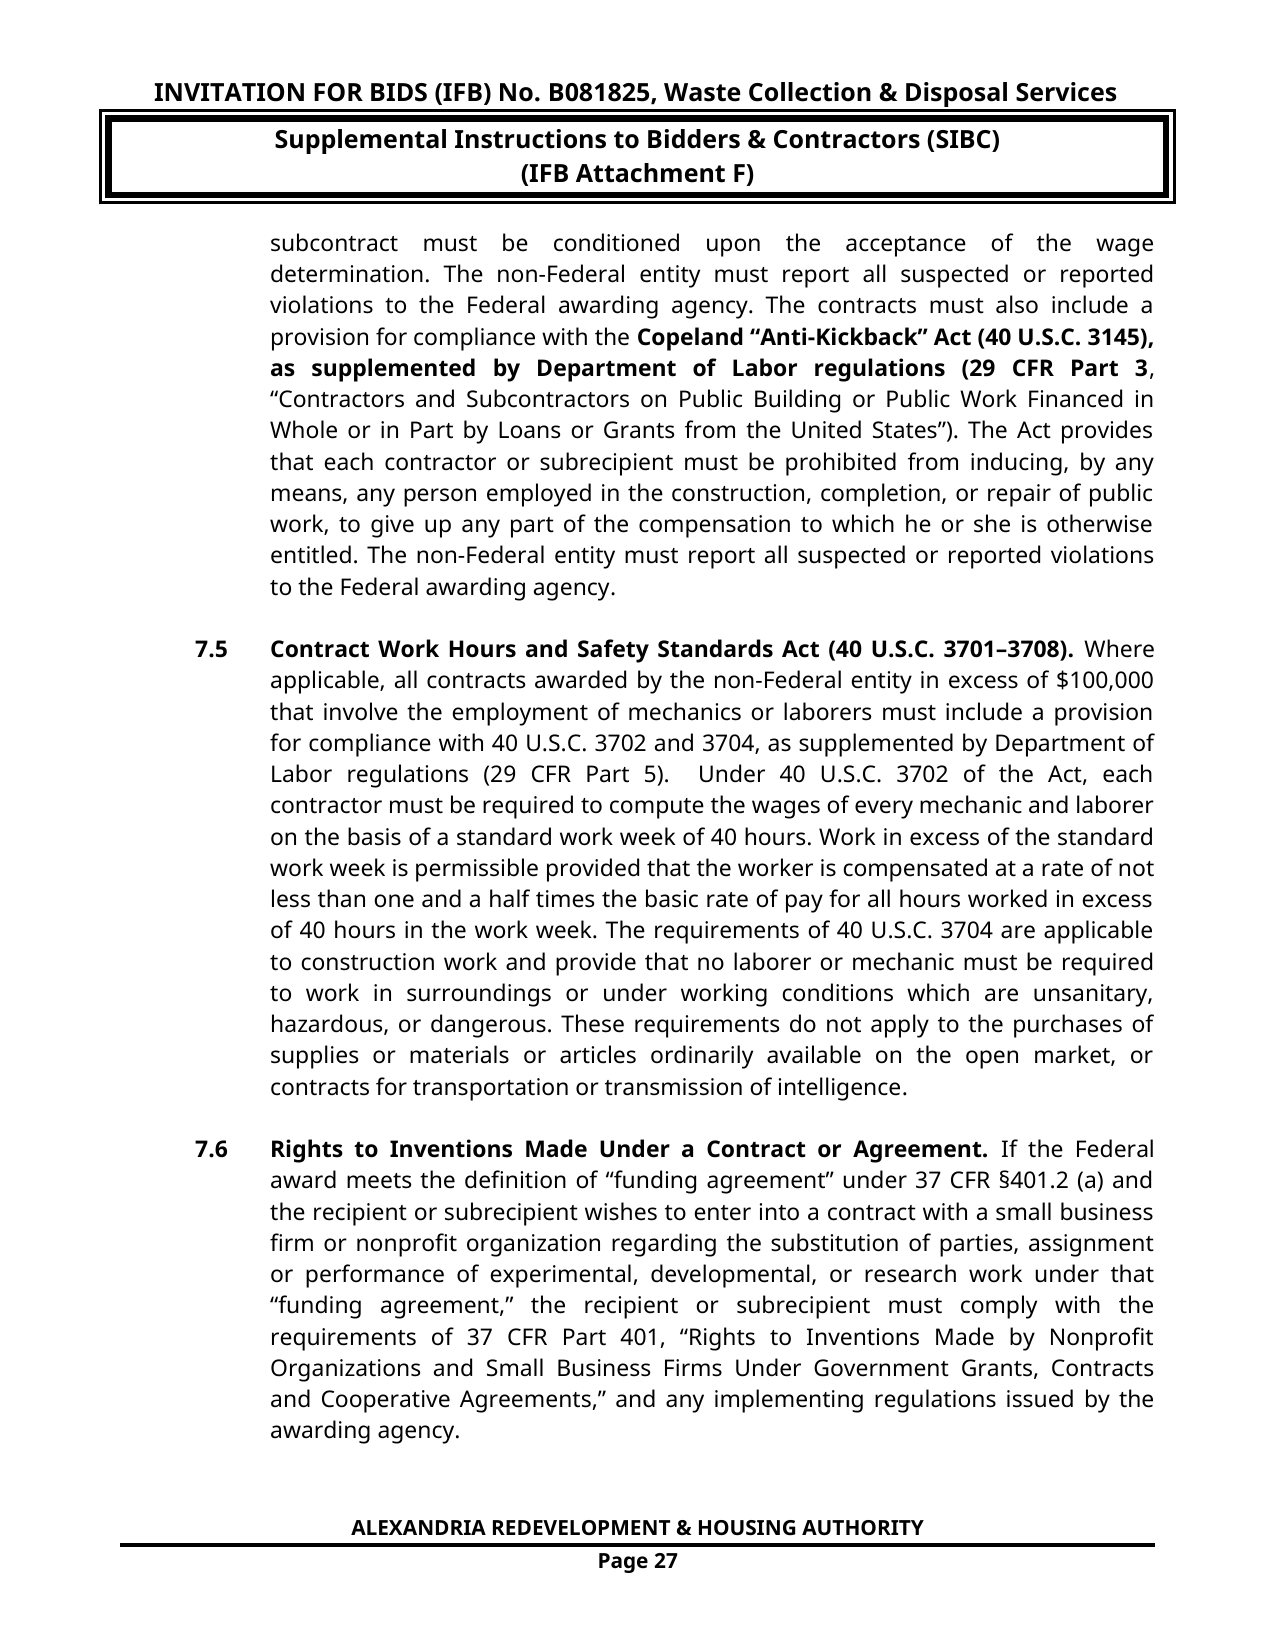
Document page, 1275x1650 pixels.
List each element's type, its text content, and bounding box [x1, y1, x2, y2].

text 7.6 Rights to Inventions Made Under a Contract or Agreement. If the Federal award meets the definition of “funding agreement” under 37 CFR §401.2 (a) and the recipient or subrecipient wishes to enter into a contract with a small business firm or nonprofit organization regarding the substitution of parties, assignment or performance of experimental, developmental, or research work under that “funding agreement,” the recipient or subrecipient must comply with the requirements of 37 CFR Part 401, “Rights to Inventions Made by Nonprofit Organizations and Small Business Firms Under Government Grants, Contracts and Cooperative Agreements,” and any implementing regulations issued by the awarding agency. [195, 1133, 1155, 1446]
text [195, 227, 1155, 602]
text 7.5 Contract Work Hours and Safety Standards Act (40 U.S.C. 3701–3708). Where applicable, all contracts awarded by the non-Federal entity in excess of $100,000 that involve the employment of mechanics or laborers must include a provision for compliance with 40 U.S.C. 3702 and 3704, as supplemented by Department of Labor regulations (29 CFR Part 5). Under 40 U.S.C. 3702 of the Act, each contractor must be required to compute the wages of every mechanic and laborer on the basis of a standard work week of 40 hours. Work in excess of the standard work week is permissible provided that the worker is compensated at a rate of not less than one and a half times the basic rate of pay for all hours worked in excess of 40 hours in the work week. The requirements of 40 U.S.C. 3704 are applicable to construction work and provide that no laborer or mechanic must be required to work in surroundings or under working conditions which are unsanitary, hazardous, or dangerous. These requirements do not apply to the purchases of supplies or materials or articles ordinarily available on the open market, or contracts for transportation or transmission of intelligence. [195, 633, 1155, 1102]
